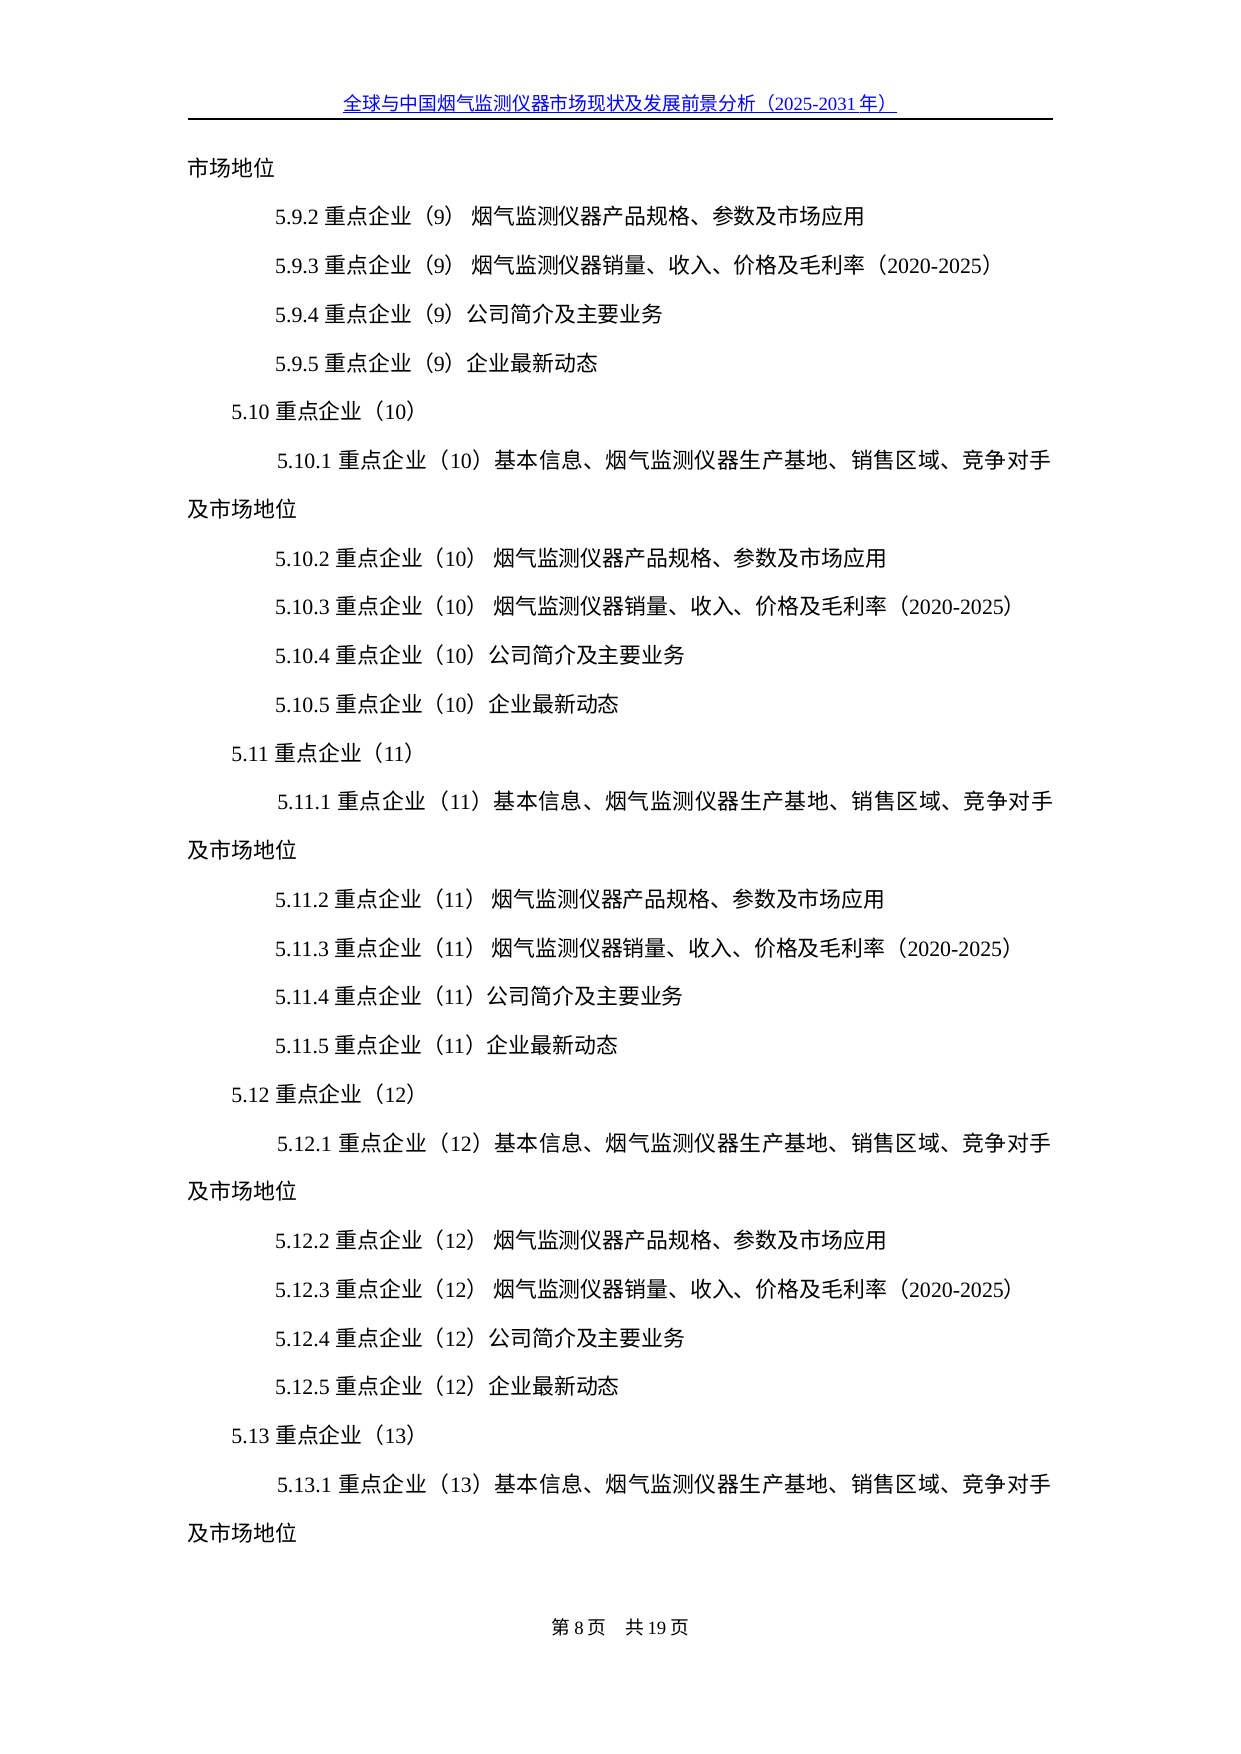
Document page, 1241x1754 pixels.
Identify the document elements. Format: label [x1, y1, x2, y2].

text [187, 150, 1053, 1548]
